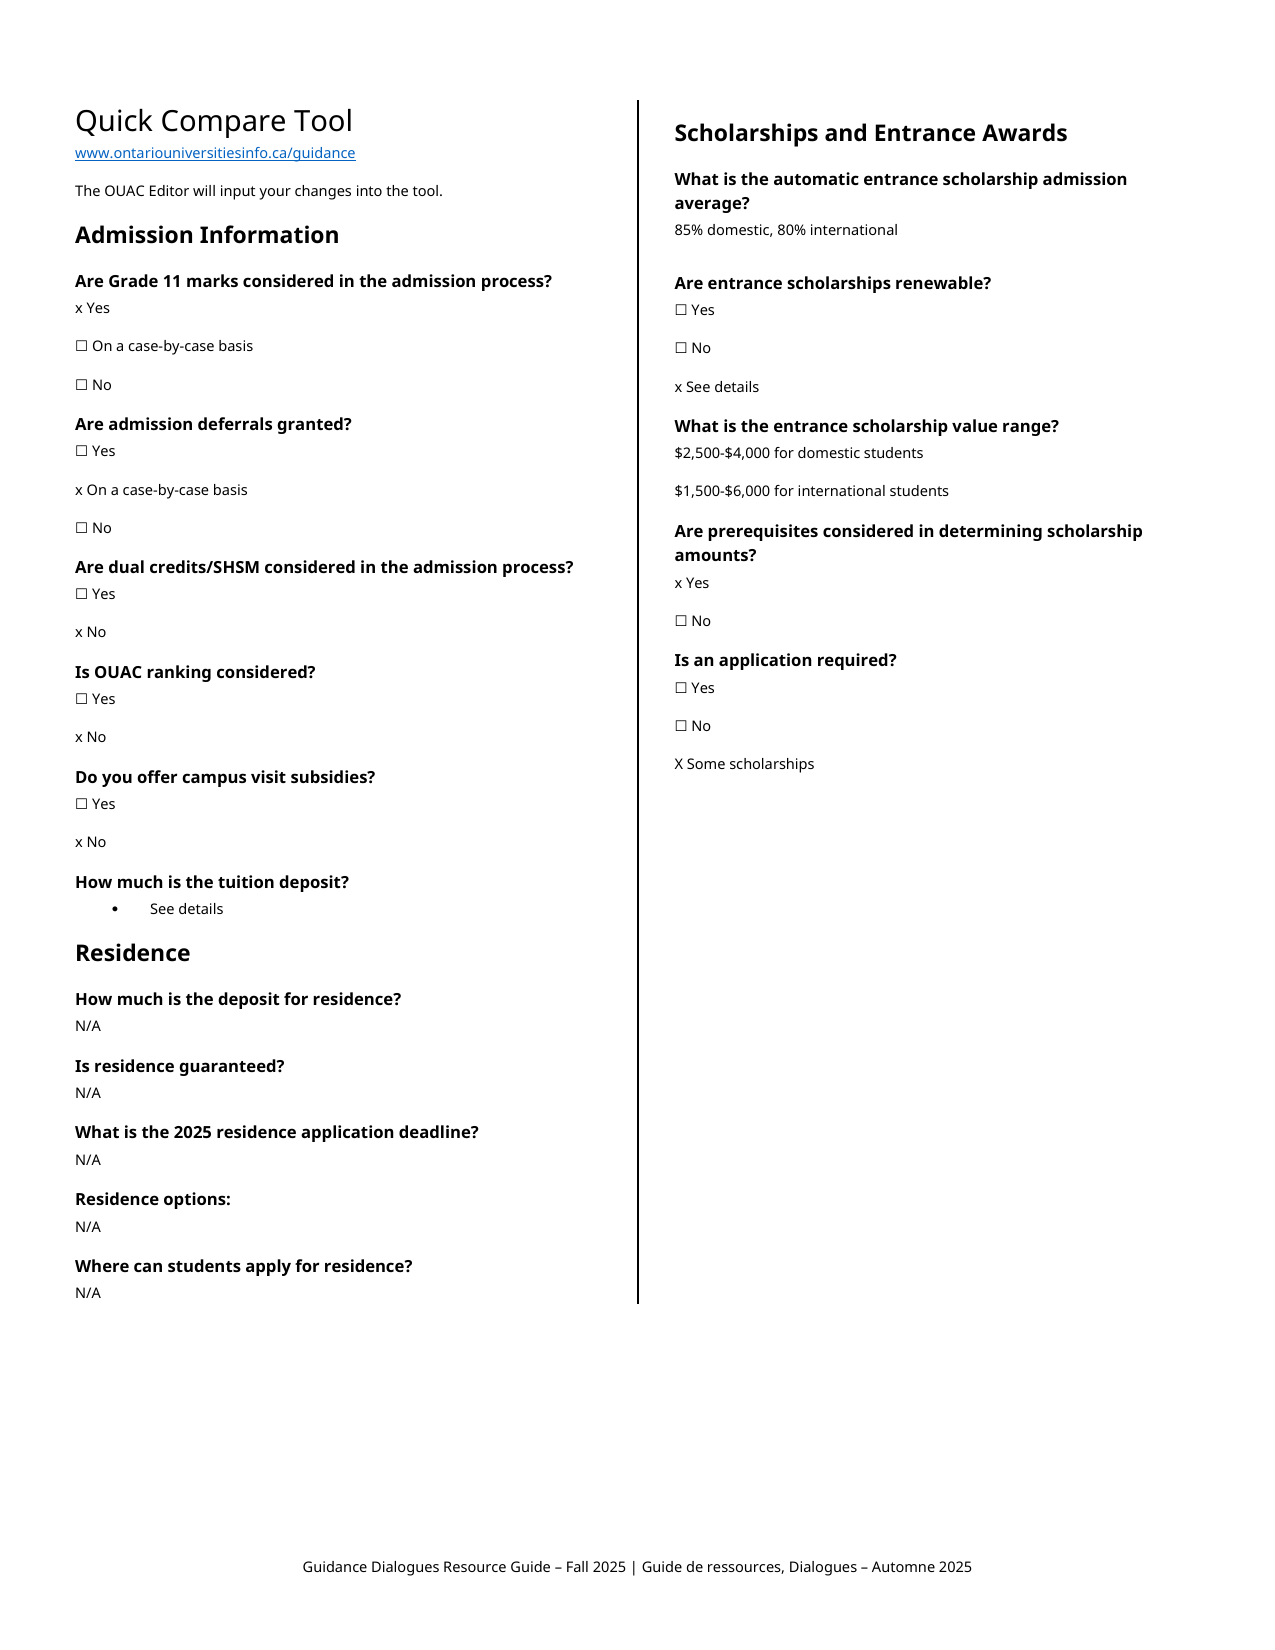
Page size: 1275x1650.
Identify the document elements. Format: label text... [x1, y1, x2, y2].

subtitle Is an application required? [674, 649, 1200, 671]
text N/A [75, 1216, 601, 1236]
text www.ontariouniversitiesinfo.ca/guidance [75, 143, 601, 163]
subtitle Do you offer campus visit subsidies? [75, 765, 601, 788]
text ☐ Yes [75, 441, 601, 461]
text ☐ No [674, 611, 1200, 631]
subtitle Are dual credits/SHSM considered in the admission process? [75, 556, 601, 578]
text x No [75, 832, 601, 852]
text ☐ Yes [75, 584, 601, 604]
text x On a case-by-case basis [75, 479, 601, 499]
text $1,500-$6,000 for international students [674, 481, 1200, 501]
text N/A [75, 1149, 601, 1169]
text ☐ Yes [674, 300, 1200, 320]
subtitle Are entrance scholarships renewable? [674, 271, 1200, 294]
text ☐ On a case-by-case basis [75, 336, 601, 356]
subtitle Where can students apply for residence? [75, 1254, 601, 1277]
subtitle Is residence guaranteed? [75, 1054, 601, 1077]
text x No [75, 727, 601, 747]
text x Yes [75, 298, 601, 318]
text N/A [75, 1283, 601, 1303]
subtitle What is the automatic entrance scholarship admission average? [674, 167, 1200, 214]
text x See details [674, 376, 1200, 396]
text ☐ No [674, 338, 1200, 358]
text ☐ No [75, 374, 601, 394]
text $2,500-$4,000 for domestic students [674, 443, 1200, 463]
text The OUAC Editor will input your changes into the tool. [75, 181, 601, 201]
subtitle How much is the tuition deposit? [75, 870, 601, 893]
subtitle Scholarships and Entrance Awards [674, 117, 1200, 148]
text ☐ Yes [674, 677, 1200, 697]
text ☐ Yes [75, 794, 601, 814]
subtitle How much is the deposit for residence? [75, 987, 601, 1010]
subtitle Residence options: [75, 1188, 601, 1210]
text N/A [75, 1083, 601, 1103]
subtitle Are Grade 11 marks considered in the admission process? [75, 269, 601, 292]
list See details [112, 899, 601, 919]
subtitle Are admission deferrals granted? [75, 412, 601, 435]
subtitle What is the 2025 residence application deadline? [75, 1121, 601, 1144]
text x Yes [674, 572, 1200, 592]
subtitle Residence [75, 937, 601, 968]
subtitle Is OUAC ranking considered? [75, 660, 601, 683]
text ☐ No [674, 716, 1200, 735]
subtitle Quick Compare Tool [75, 100, 601, 140]
text N/A [75, 1016, 601, 1036]
text ☐ No [75, 517, 601, 537]
subtitle Admission Information [75, 219, 601, 250]
text x No [75, 622, 601, 642]
text ☐ Yes [75, 689, 601, 709]
text X Some scholarships [674, 754, 1200, 773]
subtitle Are prerequisites considered in determining scholarship amounts? [674, 519, 1200, 567]
subtitle What is the entrance scholarship value range? [674, 414, 1200, 437]
subtitle 85% domestic, 80% international [674, 220, 1200, 240]
